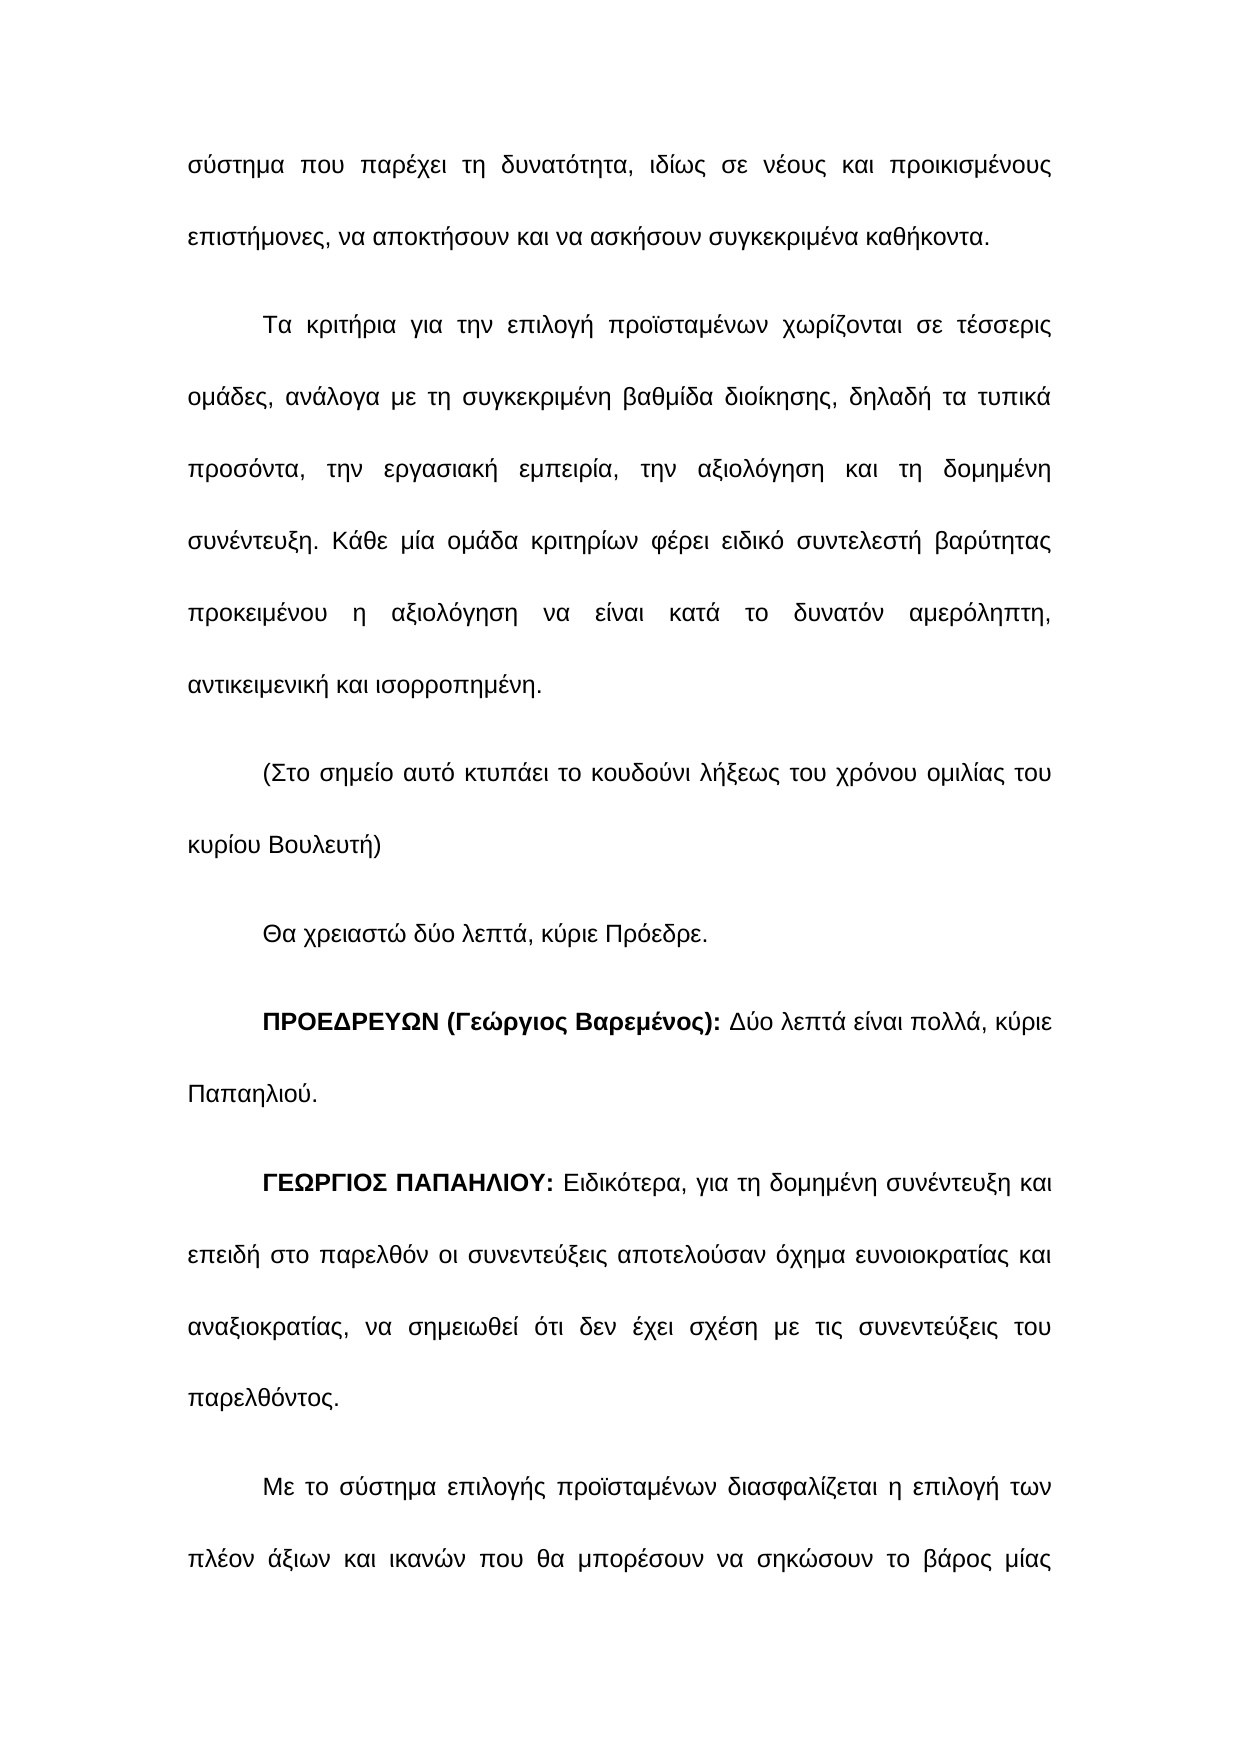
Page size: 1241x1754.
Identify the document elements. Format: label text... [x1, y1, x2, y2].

text ΓΕΩΡΓΙΟΣ ΠΑΠΑΗΛΙΟΥ: Ειδικότερα, για τη δομημένη συνέντευξη και επειδή στο παρελθόν οι συνεντεύξεις αποτελούσαν όχημα ευνοιοκρατίας και αναξιοκρατίας, να σημειωθεί ότι δεν έχει σχέση με τις συνεντεύξεις του παρελθόντος. [187, 1168, 1053, 1412]
text ΠΡΟΕΔΡΕΥΩΝ (Γεώργιος Βαρεμένος): Δύο λεπτά είναι πολλά, κύριε Παπαηλιού. [187, 1007, 1053, 1108]
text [187, 1472, 1053, 1572]
text (Στο σημείο αυτό κτυπάει το κουδούνι λήξεως του χρόνου ομιλίας του κυρίου Βουλευτή) [187, 758, 1053, 859]
text Τα κριτήρια για την επιλογή προϊσταμένων χωρίζονται σε τέσσερις ομάδες, ανάλογα με τη συγκεκριμένη βαθμίδα διοίκησης, δηλαδή τα τυπικά προσόντα, την εργασιακή εμπειρία, την αξιολόγηση και τη δομημένη συνέντευξη. Κάθε μία ομάδα κριτηρίων φέρει ειδικό συντελεστή βαρύτητας προκειμένου η αξιολόγηση να είναι κατά το δυνατόν αμερόληπτη, αντικειμενική και ισορροπημένη. [187, 310, 1053, 698]
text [187, 150, 1053, 251]
text Θα χρειαστώ δύο λεπτά, κύριε Πρόεδρε. [187, 919, 1053, 947]
